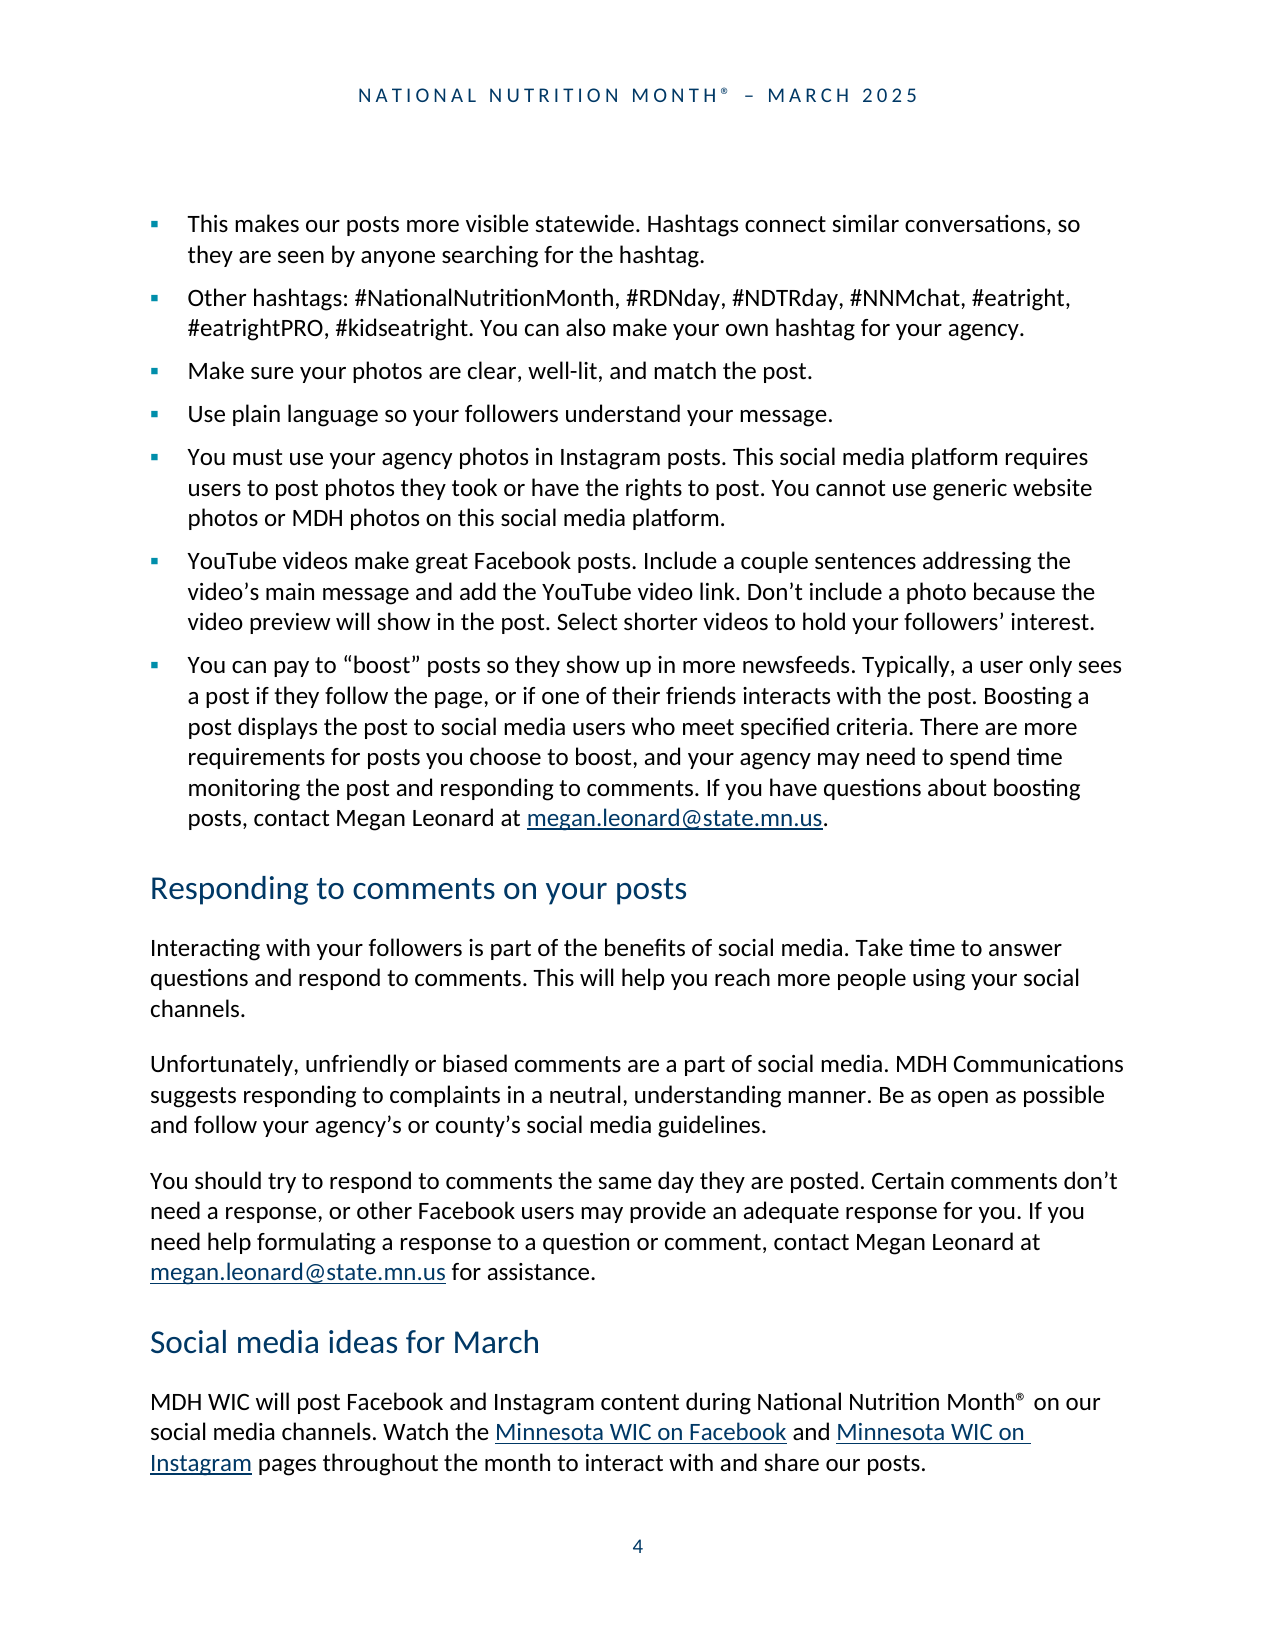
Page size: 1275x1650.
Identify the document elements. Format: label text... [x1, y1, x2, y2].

list This makes our posts more visible statewide. Hashtags connect similar conversations, so they are seen by anyone searching for the hashtag. [150, 208, 1125, 269]
list You can pay to “boost” posts so they show up in more newsfeeds. Typically, a user only sees a post if they follow the page, or if one of their friends interacts with the post. Boosting a post displays the post to social media users who meet specified criteria. There are more requirements for posts you choose to boost, and your agency may need to spend time monitoring the post and responding to comments. If you have questions about boosting posts, contact Megan Leonard at megan.leonard@state.mn.us. [150, 649, 1125, 833]
list Use plain language so your followers understand your message. [150, 398, 1125, 429]
subtitle Responding to comments on your posts [150, 870, 1125, 907]
list YouTube videos make great Facebook posts. Include a couple sentences addressing the video’s main message and add the YouTube video link. Don’t include a photo because the video preview will show in the post. Select shorter videos to hold your followers’ interest. [150, 546, 1125, 637]
text You should try to respond to comments the same day they are posted. Certain comments don’t need a response, or other Facebook users may provide an adequate response for you. If you need help formulating a response to a question or comment, contact Megan Leonard at megan.leonard@state.mn.us for assistance. [150, 1165, 1125, 1287]
list You must use your agency photos in Instagram posts. This social media platform requires users to post photos they took or have the rights to post. You cannot use generic website photos or MDH photos on this social media platform. [150, 441, 1125, 533]
text Unfortunately, unfriendly or biased comments are a part of social media. MDH Communications suggests responding to complaints in a neutral, understanding manner. Be as open as possible and follow your agency’s or county’s social media guidelines. [150, 1048, 1125, 1140]
text Interacting with your followers is part of the benefits of social media. Take time to answer questions and respond to comments. This will help you reach more people using your social channels. [150, 932, 1125, 1023]
subtitle Social media ideas for March [150, 1324, 1125, 1361]
text MDH WIC will post Facebook and Instagram content during National Nutrition Month® on our social media channels. Watch the Minnesota WIC on Facebook and Minnesota WIC on Instagram pages throughout the month to interact with and share our posts. [150, 1386, 1125, 1478]
list Other hashtags: #NationalNutritionMonth, #RDNday, #NDTRday, #NNMchat, #eatright, #eatrightPRO, #kidseatright. You can also make your own hashtag for your agency. [150, 282, 1125, 343]
list Make sure your photos are clear, well-lit, and match the post. [150, 355, 1125, 386]
